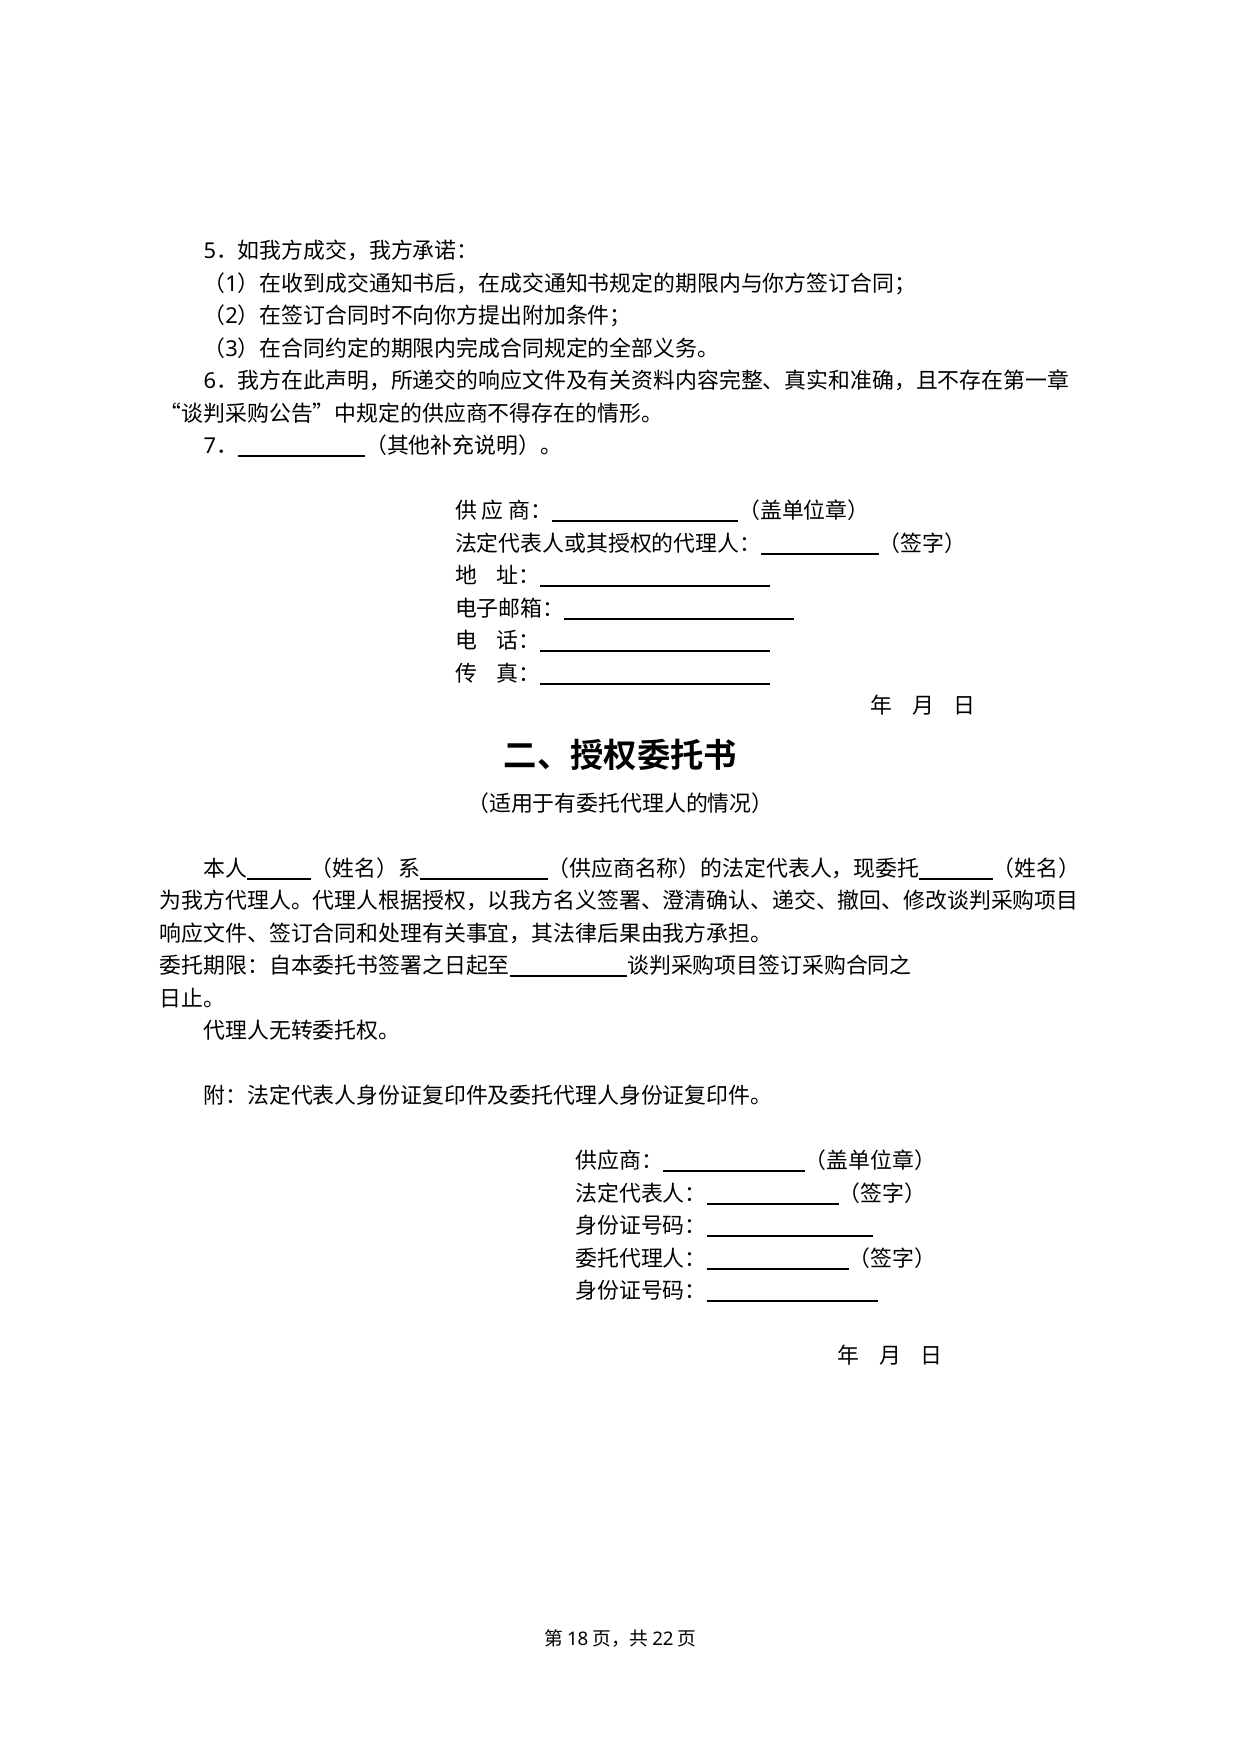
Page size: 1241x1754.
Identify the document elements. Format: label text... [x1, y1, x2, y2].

text 身份证号码： [159, 1273, 1081, 1305]
text 法定代表人或其授权的代理人： （签字） [159, 525, 1081, 558]
text （1）在收到成交通知书后，在成交通知书规定的期限内与你方签订合同； [159, 265, 1081, 298]
text 7． （其他补充说明）。 [159, 428, 1081, 460]
text （2）在签订合同时不向你方提出附加条件； [159, 298, 1081, 330]
text （适用于有委托代理人的情况） [159, 785, 1081, 818]
text 委托期限：自本委托书签署之日起至 谈判采购项目签订采购合同之 [159, 948, 1081, 980]
text 本人 （姓名）系 （供应商名称）的法定代表人，现委托 （姓名）为我方代理人。代理人根据授权，以我方名义签署、澄清确认、递交、撤回、修改谈判采购项目响应文件、签订合同和处理有关事宜，其法律后果由我方承担。 [159, 850, 1081, 948]
text 身份证号码： [159, 1208, 1081, 1240]
text 附：法定代表人身份证复印件及委托代理人身份证复印件。 [159, 1078, 1081, 1110]
text 5．如我方成交，我方承诺： [159, 233, 1081, 265]
text 电 话： [159, 623, 1081, 655]
text 日止。 [159, 980, 1081, 1013]
text 传 真： [159, 655, 1081, 688]
text 二、授权委托书 [159, 720, 1081, 785]
text 法定代表人： （签字） [159, 1175, 1081, 1208]
text 电子邮箱： [159, 590, 1081, 623]
text 代理人无转委托权。 [159, 1013, 1081, 1045]
text （3）在合同约定的期限内完成合同规定的全部义务。 [159, 330, 1081, 363]
text 地 址： [159, 558, 1081, 590]
text 年 月 日 [159, 1338, 1081, 1370]
text 供应商： （盖单位章） [159, 1143, 1081, 1175]
text 年 月 日 [159, 688, 1081, 720]
text 供 应 商： （盖单位章） [159, 493, 1081, 525]
text 委托代理人： （签字） [159, 1240, 1081, 1273]
text 6．我方在此声明，所递交的响应文件及有关资料内容完整、真实和准确，且不存在第一章“谈判采购公告”中规定的供应商不得存在的情形。 [159, 363, 1081, 428]
